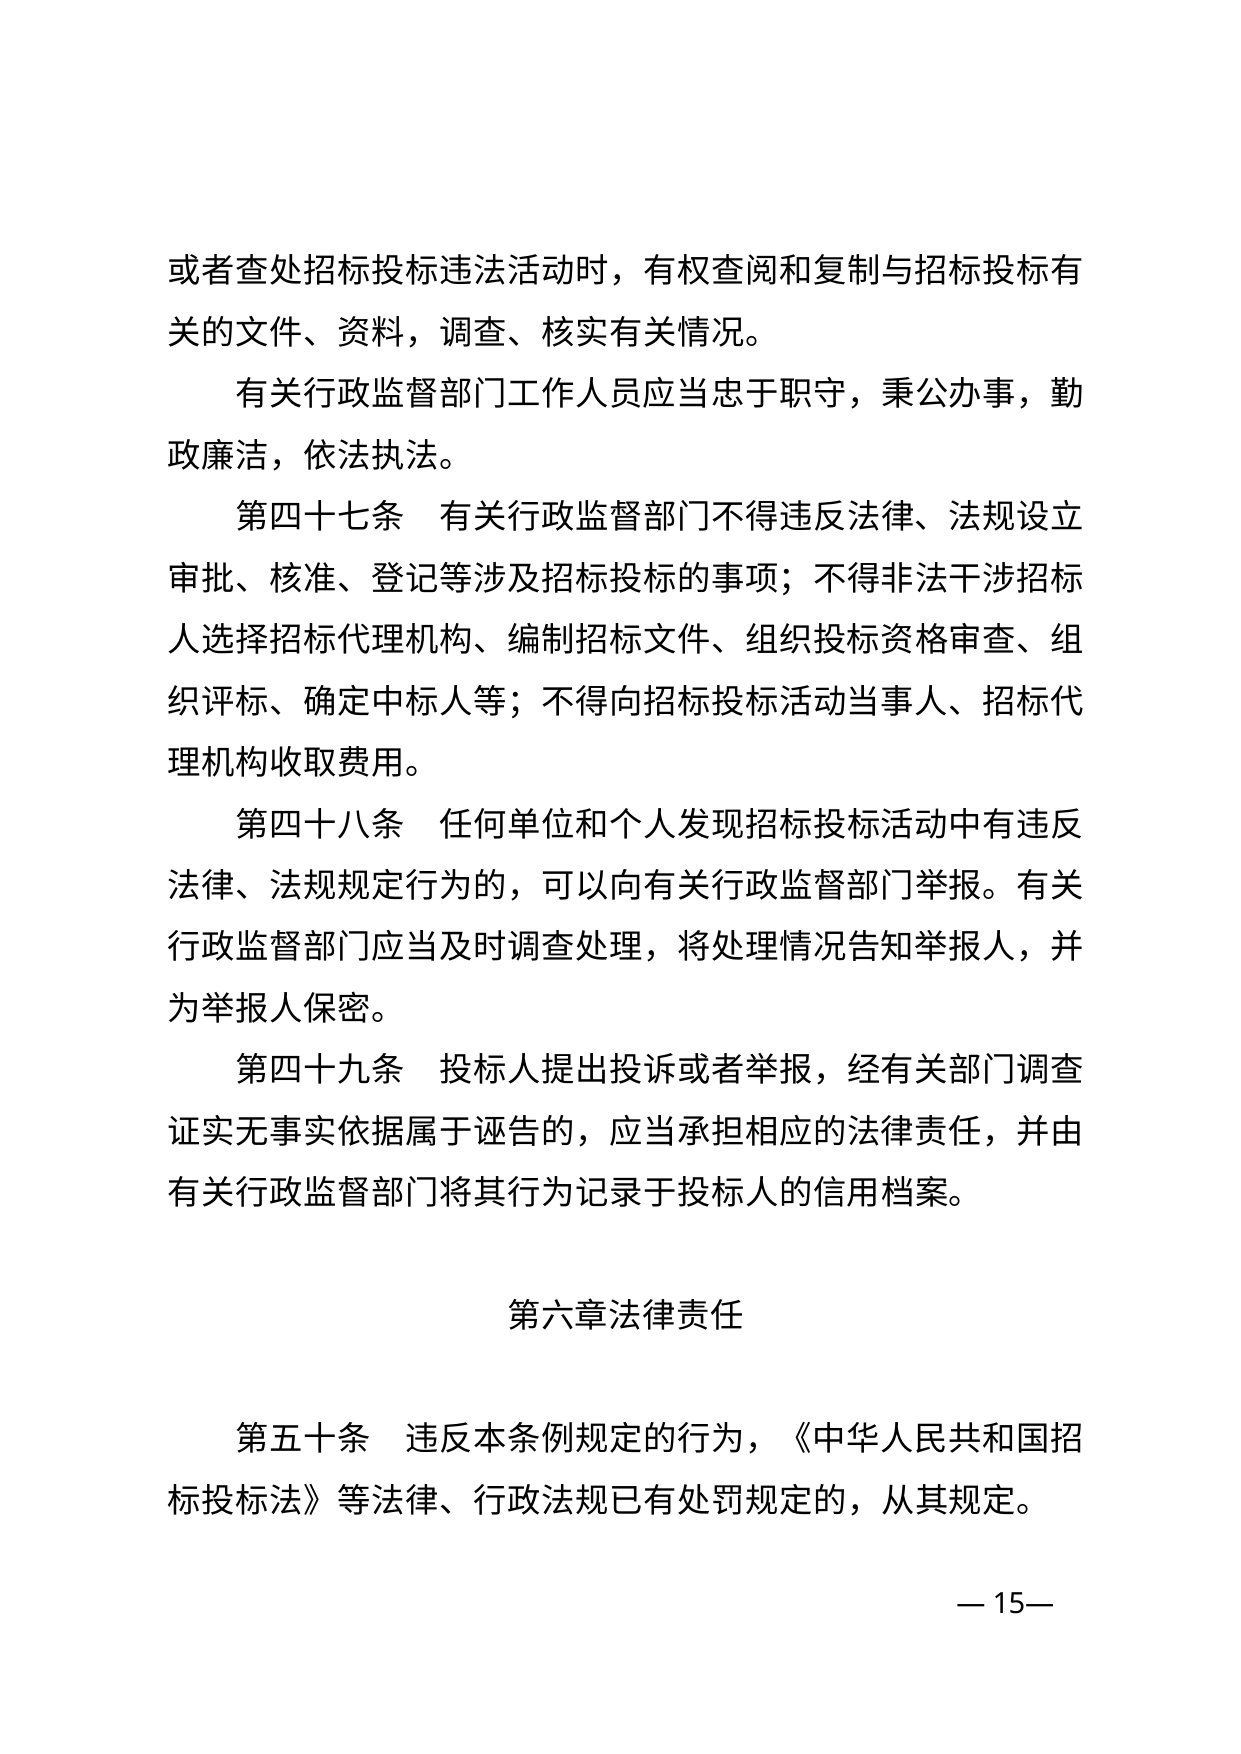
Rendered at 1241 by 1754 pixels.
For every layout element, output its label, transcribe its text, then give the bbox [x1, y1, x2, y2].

text 第六章法律责任 [168, 1282, 1084, 1344]
text 第四十九条 投标人提出投诉或者举报，经有关部门调查证实无事实依据属于诬告的，应当承担相应的法律责任，并由有关行政监督部门将其行为记录于投标人的信用档案。 [168, 1037, 1084, 1221]
text 第四十七条 有关行政监督部门不得违反法律、法规设立审批、核准、登记等涉及招标投标的事项；不得非法干涉招标人选择招标代理机构、编制招标文件、组织投标资格审查、组织评标、确定中标人等；不得向招标投标活动当事人、招标代理机构收取费用。 [168, 483, 1084, 791]
text 有关行政监督部门工作人员应当忠于职守，秉公办事，勤政廉洁，依法执法。 [168, 361, 1084, 483]
text 第五十条 违反本条例规定的行为，《中华人民共和国招标投标法》等法律、行政法规已有处罚规定的，从其规定。 [168, 1405, 1084, 1528]
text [168, 238, 1084, 361]
text 第四十八条 任何单位和个人发现招标投标活动中有违反法律、法规规定行为的，可以向有关行政监督部门举报。有关行政监督部门应当及时调查处理，将处理情况告知举报人，并为举报人保密。 [168, 791, 1084, 1037]
